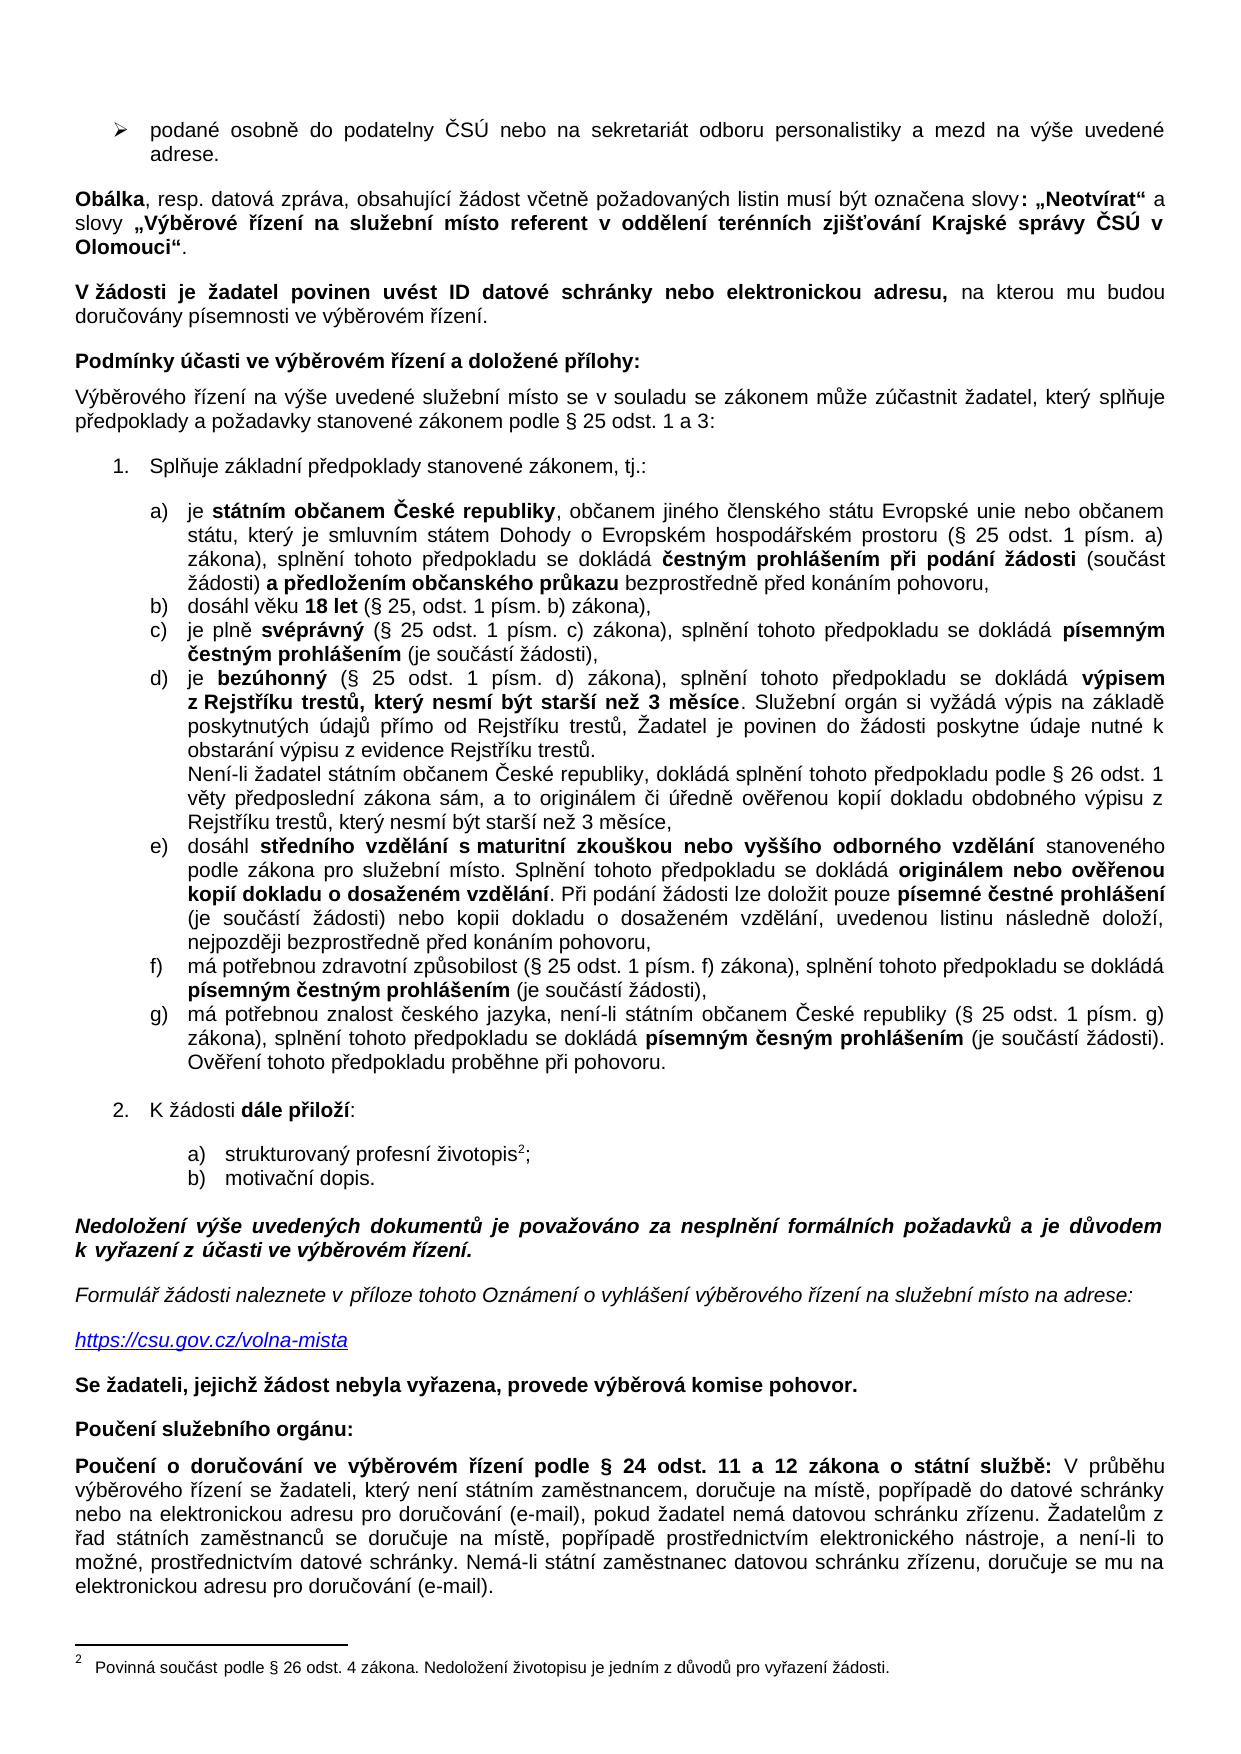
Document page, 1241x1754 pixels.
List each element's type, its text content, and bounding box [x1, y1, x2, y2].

text Poučení o doručování ve výběrovém řízení podle § 24 odst. 11 a 12 zákona o státní službě: V průběhu výběrového řízení se žadateli, který není státním zaměstnancem, doručuje na místě, popřípadě do datové schránky nebo na elektronickou adresu pro doručování (e-mail), pokud žadatel nemá datovou schránku zřízenu. Žadatelům z řad státních zaměstnanců se doručuje na místě, popřípadě prostřednictvím elektronického nástroje, a není-li to možné, prostřednictvím datové schránky. Nemá-li státní zaměstnanec datovou schránku zřízenu, doručuje se mu na elektronickou adresu pro doručování (e-mail). [75, 1454, 1165, 1597]
list má potřebnou zdravotní způsobilost (§ 25 odst. 1 písm. f) zákona), splnění tohoto předpokladu se dokládá písemným čestným prohlášením (je součástí žádosti), [150, 954, 1165, 1002]
text Se žadateli, jejichž žádost nebyla vyřazena, provede výběrová komise pohovor. [75, 1372, 1165, 1396]
list je plně svéprávný (§ 25 odst. 1 písm. c) zákona), splnění tohoto předpokladu se dokládá písemným čestným prohlášením (je součástí žádosti), [150, 618, 1165, 666]
text Výběrového řízení na výše uvedené služební místo se v souladu se zákonem může zúčastnit žadatel, který splňuje předpoklady a požadavky stanovené zákonem podle § 25 odst. 1 a 3: [75, 385, 1165, 433]
list Splňuje základní předpoklady stanovené zákonem, tj.: [112, 454, 1165, 478]
text Obálka, resp. datová zpráva, obsahující žádost včetně požadovaných listin musí být označena slovy: „Neotvírat“ a slovy „Výběrové řízení na služební místo referent v oddělení terénních zjišťování Krajské správy ČSÚ v Olomouci“. [75, 187, 1165, 259]
list strukturovaný profesní životopis; [187, 1142, 1165, 1166]
list dosáhl věku 18 let (§ 25, odst. 1 písm. b) zákona), [150, 594, 1165, 618]
text Formulář žádosti naleznete v příloze tohoto Oznámení o vyhlášení výběrového řízení na služební místo na adrese: [75, 1283, 1165, 1307]
list je bezúhonný (§ 25 odst. 1 písm. d) zákona), splnění tohoto předpokladu se dokládá výpisem z Rejstříku trestů, který nesmí být starší než 3 měsíce. Služební orgán si vyžádá výpis na základě poskytnutých údajů přímo od Rejstříku trestů, Žadatel je povinen do žádosti poskytne údaje nutné k obstarání výpisu z evidence Rejstříku trestů. [150, 666, 1165, 762]
text https://csu.gov.cz/volna-mista [75, 1328, 1165, 1352]
text Podmínky účasti ve výběrovém řízení a doložené přílohy: [75, 348, 1165, 372]
list podané osobně do podatelny ČSÚ nebo na sekretariát odboru personalistiky a mezd na výše uvedené adrese. [112, 118, 1165, 166]
list K žádosti dále přiloží: [112, 1097, 1165, 1121]
text V žádosti je žadatel povinen uvést ID datové schránky nebo elektronickou adresu, na kterou mu budou doručovány písemnosti ve výběrovém řízení. [75, 280, 1165, 328]
list má potřebnou znalost českého jazyka, není-li státním občanem České republiky (§ 25 odst. 1 písm. g) zákona), splnění tohoto předpokladu se dokládá písemným česným prohlášením (je součástí žádosti). Ověření tohoto předpokladu proběhne při pohovoru. [150, 1002, 1165, 1073]
text Nedoložení výše uvedených dokumentů je považováno za nesplnění formálních požadavků a je důvodem k vyřazení z účasti ve výběrovém řízení. [75, 1214, 1165, 1262]
list je státním občanem České republiky, občanem jiného členského státu Evropské unie nebo občanem státu, který je smluvním státem Dohody o Evropském hospodářském prostoru (§ 25 odst. 1 písm. a) zákona), splnění tohoto předpokladu se dokládá čestným prohlášením při podání žádosti (součást žádosti) a předložením občanského průkazu bezprostředně před konáním pohovoru, [150, 498, 1165, 594]
list Není-li žadatel státním občanem České republiky, dokládá splnění tohoto předpokladu podle § 26 odst. 1 věty předposlední zákona sám, a to originálem či úředně ověřenou kopií dokladu obdobného výpisu z Rejstříku trestů, který nesmí být starší než 3 měsíce, [187, 762, 1165, 834]
text Poučení služebního orgánu: [75, 1417, 1165, 1441]
list motivační dopis. [187, 1166, 1165, 1190]
list dosáhl středního vzdělání s maturitní zkouškou nebo vyššího odborného vzdělání stanoveného podle zákona pro služební místo. Splnění tohoto předpokladu se dokládá originálem nebo ověřenou kopií dokladu o dosaženém vzdělání. Při podání žádosti lze doložit pouze písemné čestné prohlášení (je součástí žádosti) nebo kopii dokladu o dosaženém vzdělání, uvedenou listinu následně doloží, nejpozději bezprostředně před konáním pohovoru, [150, 834, 1165, 954]
